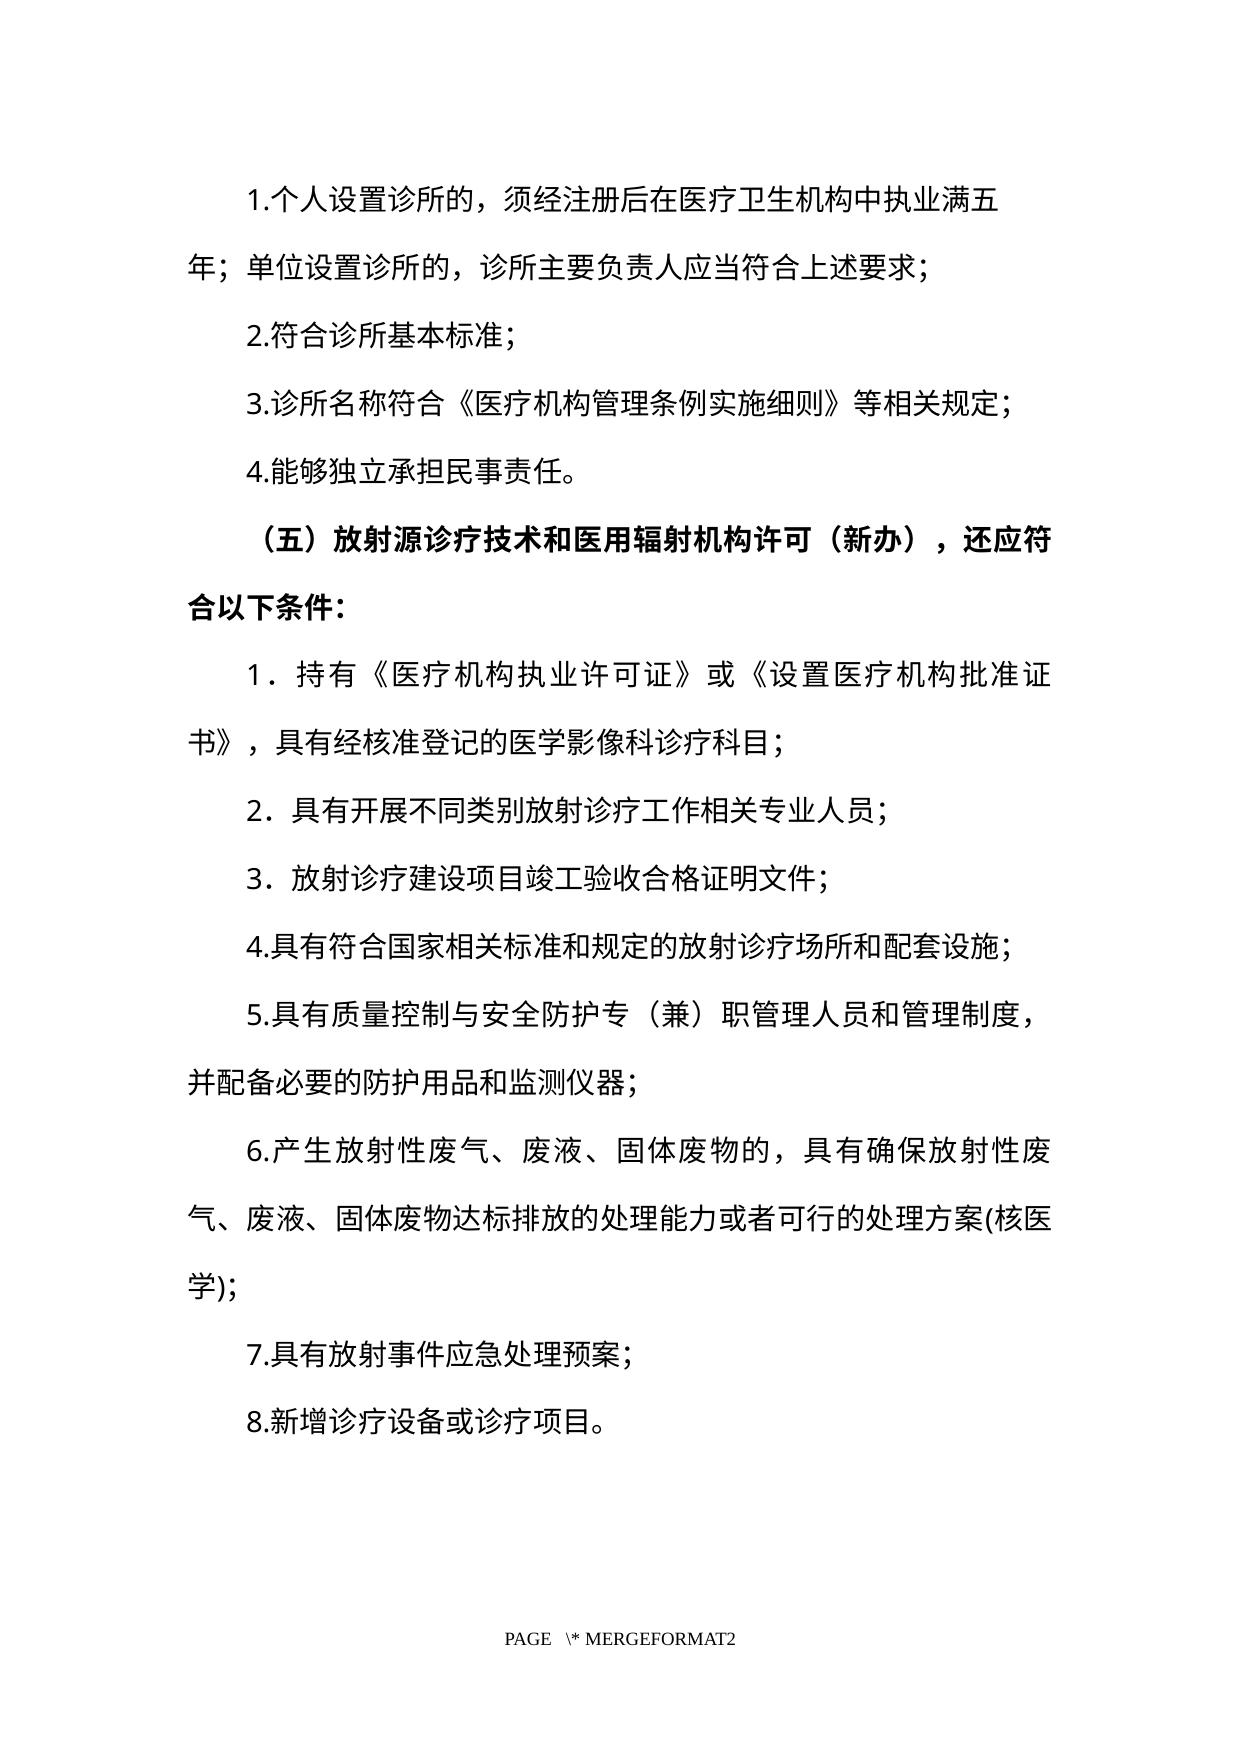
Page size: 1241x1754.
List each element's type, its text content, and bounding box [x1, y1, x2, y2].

list 8.新增诊疗设备或诊疗项目。 [187, 1386, 1053, 1454]
list 1．持有《医疗机构执业许可证》或《设置医疗机构批准证书》，具有经核准登记的医学影像科诊疗科目； [187, 639, 1053, 775]
list 1.个人设置诊所的，须经注册后在医疗卫生机构中执业满五年；单位设置诊所的，诊所主要负责人应当符合上述要求； [187, 164, 1053, 300]
list 4.具有符合国家相关标准和规定的放射诊疗场所和配套设施； [187, 911, 1053, 979]
list 5.具有质量控制与安全防护专（兼）职管理人员和管理制度，并配备必要的防护用品和监测仪器； [187, 979, 1053, 1115]
list 4.能够独立承担民事责任。 [187, 436, 1053, 503]
list 放射源诊疗技术和医用辐射机构许可（新办），还应符合以下条件： [187, 503, 1053, 639]
list 2.符合诊所基本标准； [187, 300, 1053, 368]
list 7.具有放射事件应急处理预案； [187, 1318, 1053, 1386]
list 3．放射诊疗建设项目竣工验收合格证明文件； [187, 843, 1053, 911]
list 2．具有开展不同类别放射诊疗工作相关专业人员； [187, 775, 1053, 843]
list 3.诊所名称符合《医疗机构管理条例实施细则》等相关规定； [187, 368, 1053, 436]
list 6.产生放射性废气、废液、固体废物的，具有确保放射性废气、废液、固体废物达标排放的处理能力或者可行的处理方案(核医学)； [187, 1115, 1053, 1318]
